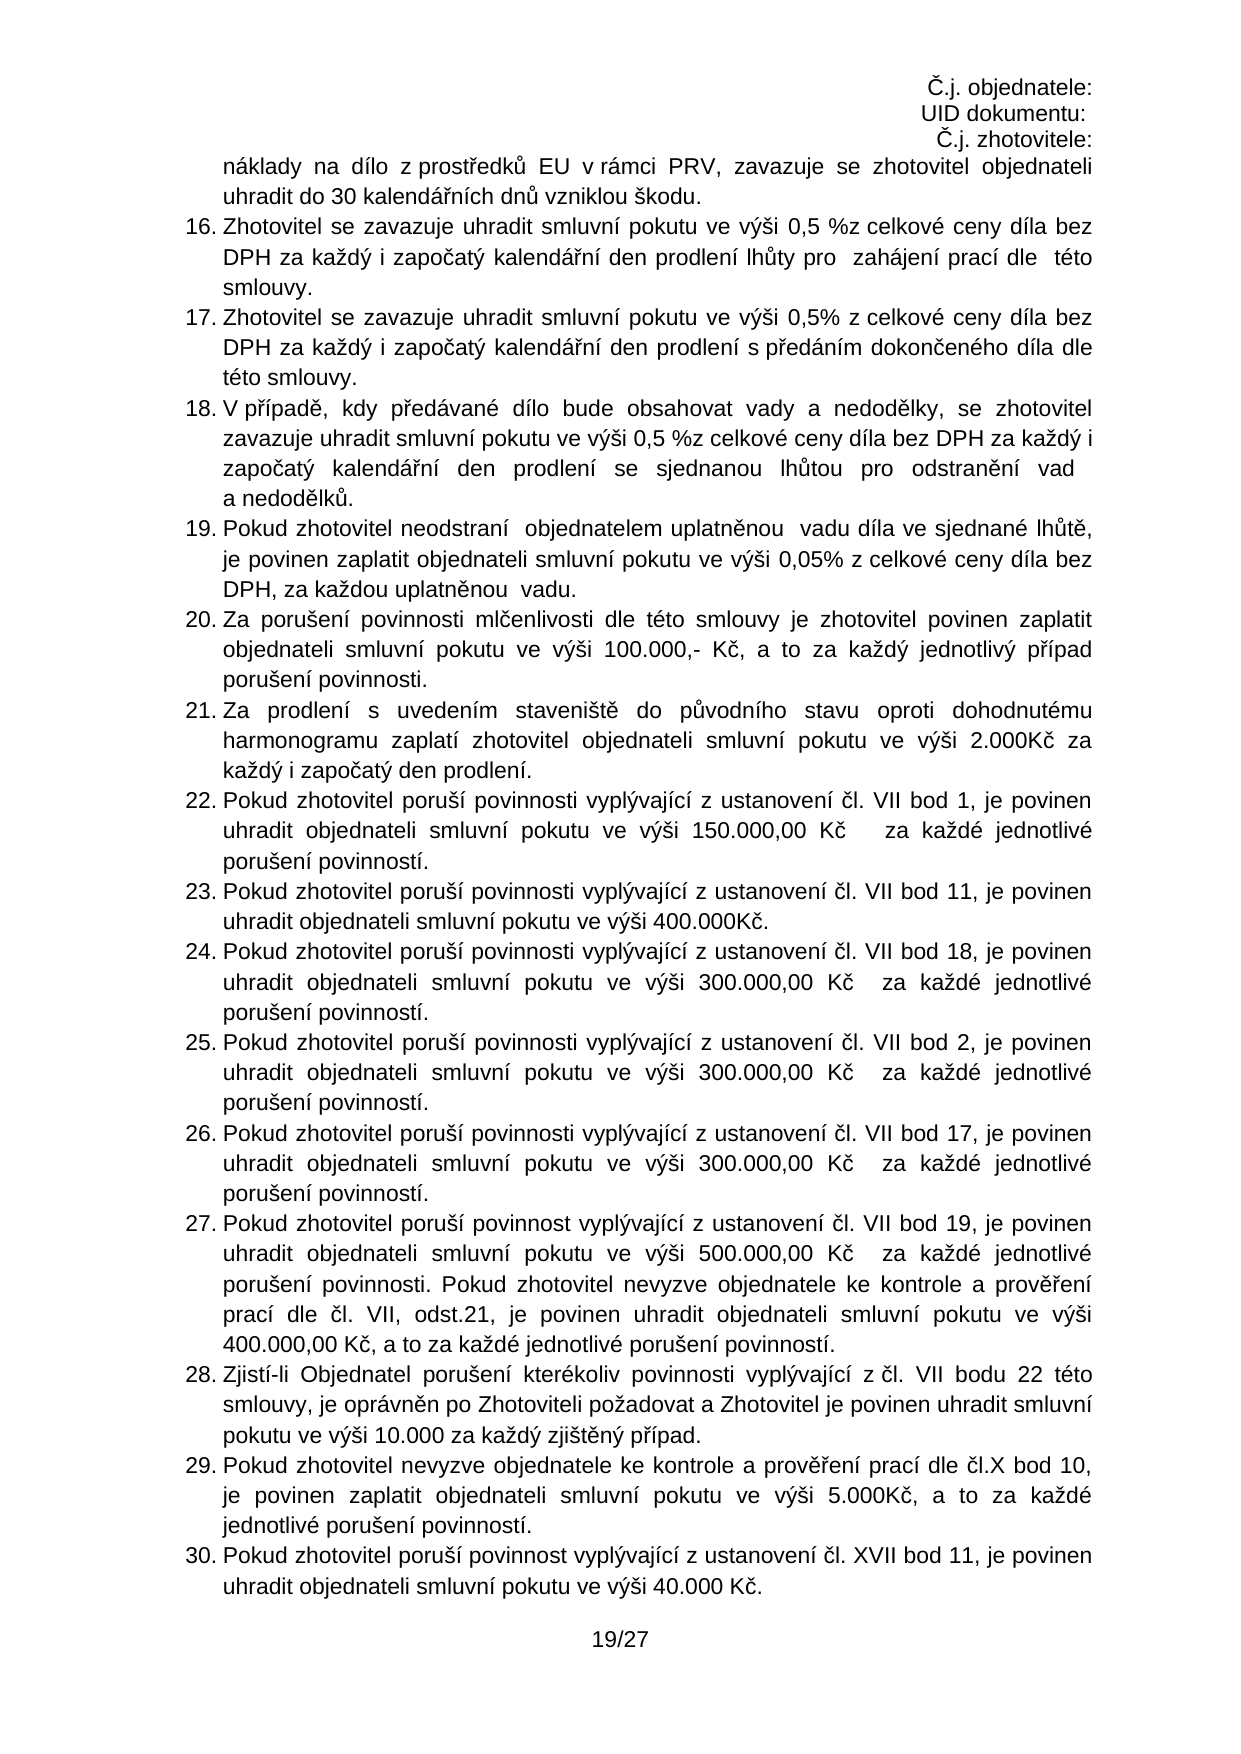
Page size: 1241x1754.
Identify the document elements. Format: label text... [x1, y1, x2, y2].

list Pokud zhotovitel poruší povinnosti vyplývající z ustanovení čl. VII bod 11, je povinen uhradit objednateli smluvní pokutu ve výši 400.000Kč. [185, 878, 1093, 934]
list Zjistí-li Objednatel porušení kterékoliv povinnosti vyplývající z čl. VII bodu 22 této smlouvy, je oprávněn po Zhotoviteli požadovat a Zhotovitel je povinen uhradit smluvní pokutu ve výši 10.000 za každý zjištěný případ. [185, 1361, 1093, 1448]
list Pokud zhotovitel poruší povinnosti vyplývající z ustanovení čl. VII bod 18, je povinen uhradit objednateli smluvní pokutu ve výši 300.000,00 Kč za každé jednotlivé porušení povinností. [185, 938, 1093, 1025]
list Pokud zhotovitel poruší povinnost vyplývající z ustanovení čl. XVII bod 11, je povinen uhradit objednateli smluvní pokutu ve výši 40.000 Kč. [185, 1542, 1093, 1599]
list Za porušení povinnosti mlčenlivosti dle této smlouvy je zhotovitel povinen zaplatit objednateli smluvní pokutu ve výši 100.000,- Kč, a to za každý jednotlivý případ porušení povinnosti. [185, 606, 1093, 693]
list Pokud zhotovitel neodstraní objednatelem uplatněnou vadu díla ve sjednané lhůtě, je povinen zaplatit objednateli smluvní pokutu ve výši 0,05% z celkové ceny díla bez DPH, za každou uplatněnou vadu. [185, 515, 1093, 602]
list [185, 153, 1093, 209]
list Za prodlení s uvedením staveniště do původního stavu oproti dohodnutému harmonogramu zaplatí zhotovitel objednateli smluvní pokutu ve výši 2.000Kč za každý i započatý den prodlení. [185, 697, 1093, 783]
list Zhotovitel se zavazuje uhradit smluvní pokutu ve výši 0,5% z celkové ceny díla bez DPH za každý i započatý kalendářní den prodlení s předáním dokončeného díla dle této smlouvy. [185, 304, 1093, 391]
list Zhotovitel se zavazuje uhradit smluvní pokutu ve výši 0,5 %z celkové ceny díla bez DPH za každý i započatý kalendářní den prodlení lhůty pro zahájení prací dle této smlouvy. [185, 213, 1093, 300]
list Pokud zhotovitel nevyzve objednatele ke kontrole a prověření prací dle čl.X bod 10, je povinen zaplatit objednateli smluvní pokutu ve výši 5.000Kč, a to za každé jednotlivé porušení povinností. [185, 1452, 1093, 1538]
list Pokud zhotovitel poruší povinnosti vyplývající z ustanovení čl. VII bod 17, je povinen uhradit objednateli smluvní pokutu ve výši 300.000,00 Kč za každé jednotlivé porušení povinností. [185, 1119, 1093, 1206]
list Pokud zhotovitel poruší povinnost vyplývající z ustanovení čl. VII bod 19, je povinen uhradit objednateli smluvní pokutu ve výši 500.000,00 Kč za každé jednotlivé porušení povinnosti. Pokud zhotovitel nevyzve objednatele ke kontrole a prověření prací dle čl. VII, odst.21, je povinen uhradit objednateli smluvní pokutu ve výši 400.000,00 Kč, a to za každé jednotlivé porušení povinností. [185, 1210, 1093, 1357]
list Pokud zhotovitel poruší povinnosti vyplývající z ustanovení čl. VII bod 1, je povinen uhradit objednateli smluvní pokutu ve výši 150.000,00 Kč za každé jednotlivé porušení povinností. [185, 787, 1093, 874]
list Pokud zhotovitel poruší povinnosti vyplývající z ustanovení čl. VII bod 2, je povinen uhradit objednateli smluvní pokutu ve výši 300.000,00 Kč za každé jednotlivé porušení povinností. [185, 1029, 1093, 1116]
list V případě, kdy předávané dílo bude obsahovat vady a nedodělky, se zhotovitel zavazuje uhradit smluvní pokutu ve výši 0,5 %z celkové ceny díla bez DPH za každý i započatý kalendářní den prodlení se sjednanou lhůtou pro odstranění vad a nedodělků. [185, 394, 1093, 511]
